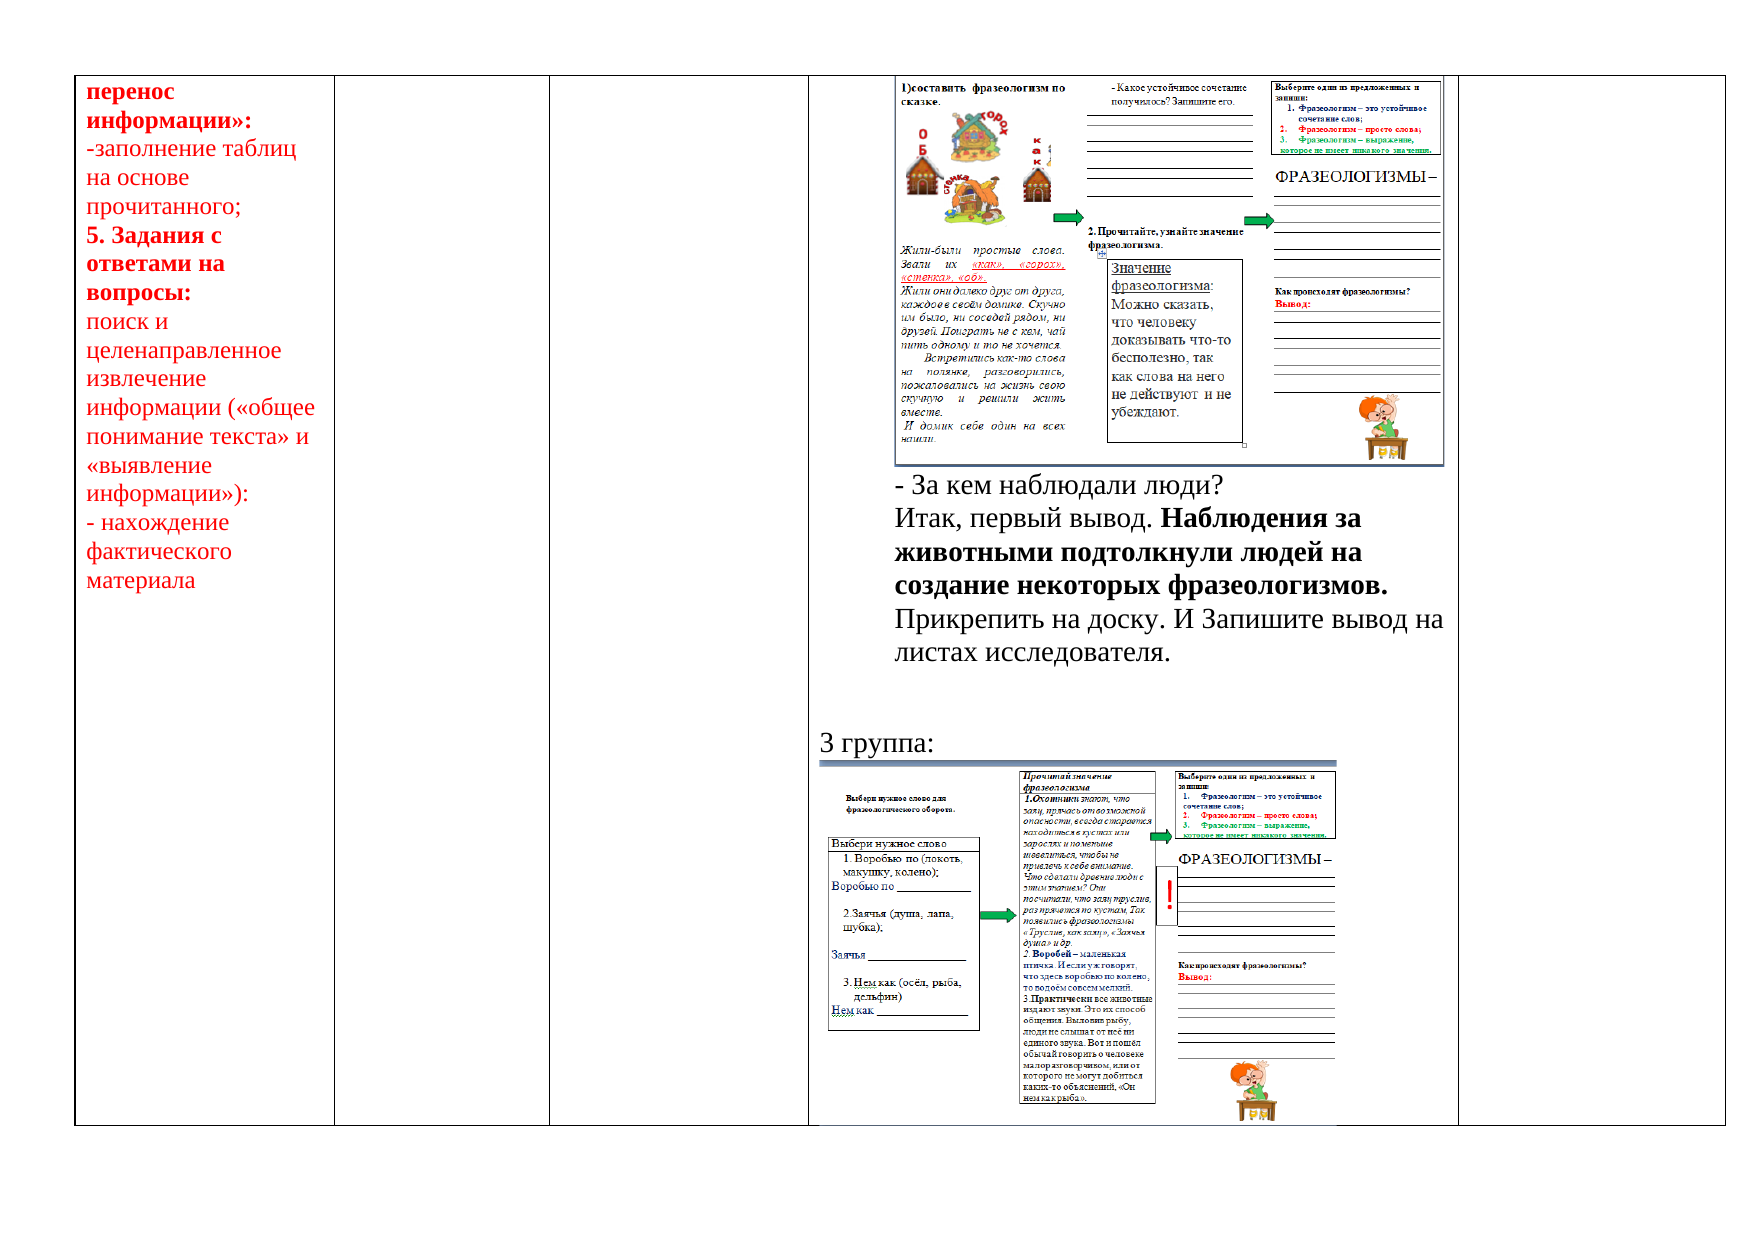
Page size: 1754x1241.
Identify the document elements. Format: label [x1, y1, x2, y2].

picture [819, 759, 1337, 1126]
table_cell [550, 76, 808, 1125]
table_cell [335, 76, 549, 1125]
table_cell [809, 76, 1458, 1125]
table_cell [1459, 76, 1725, 1125]
table_cell [76, 76, 334, 1125]
picture [894, 76, 1445, 467]
